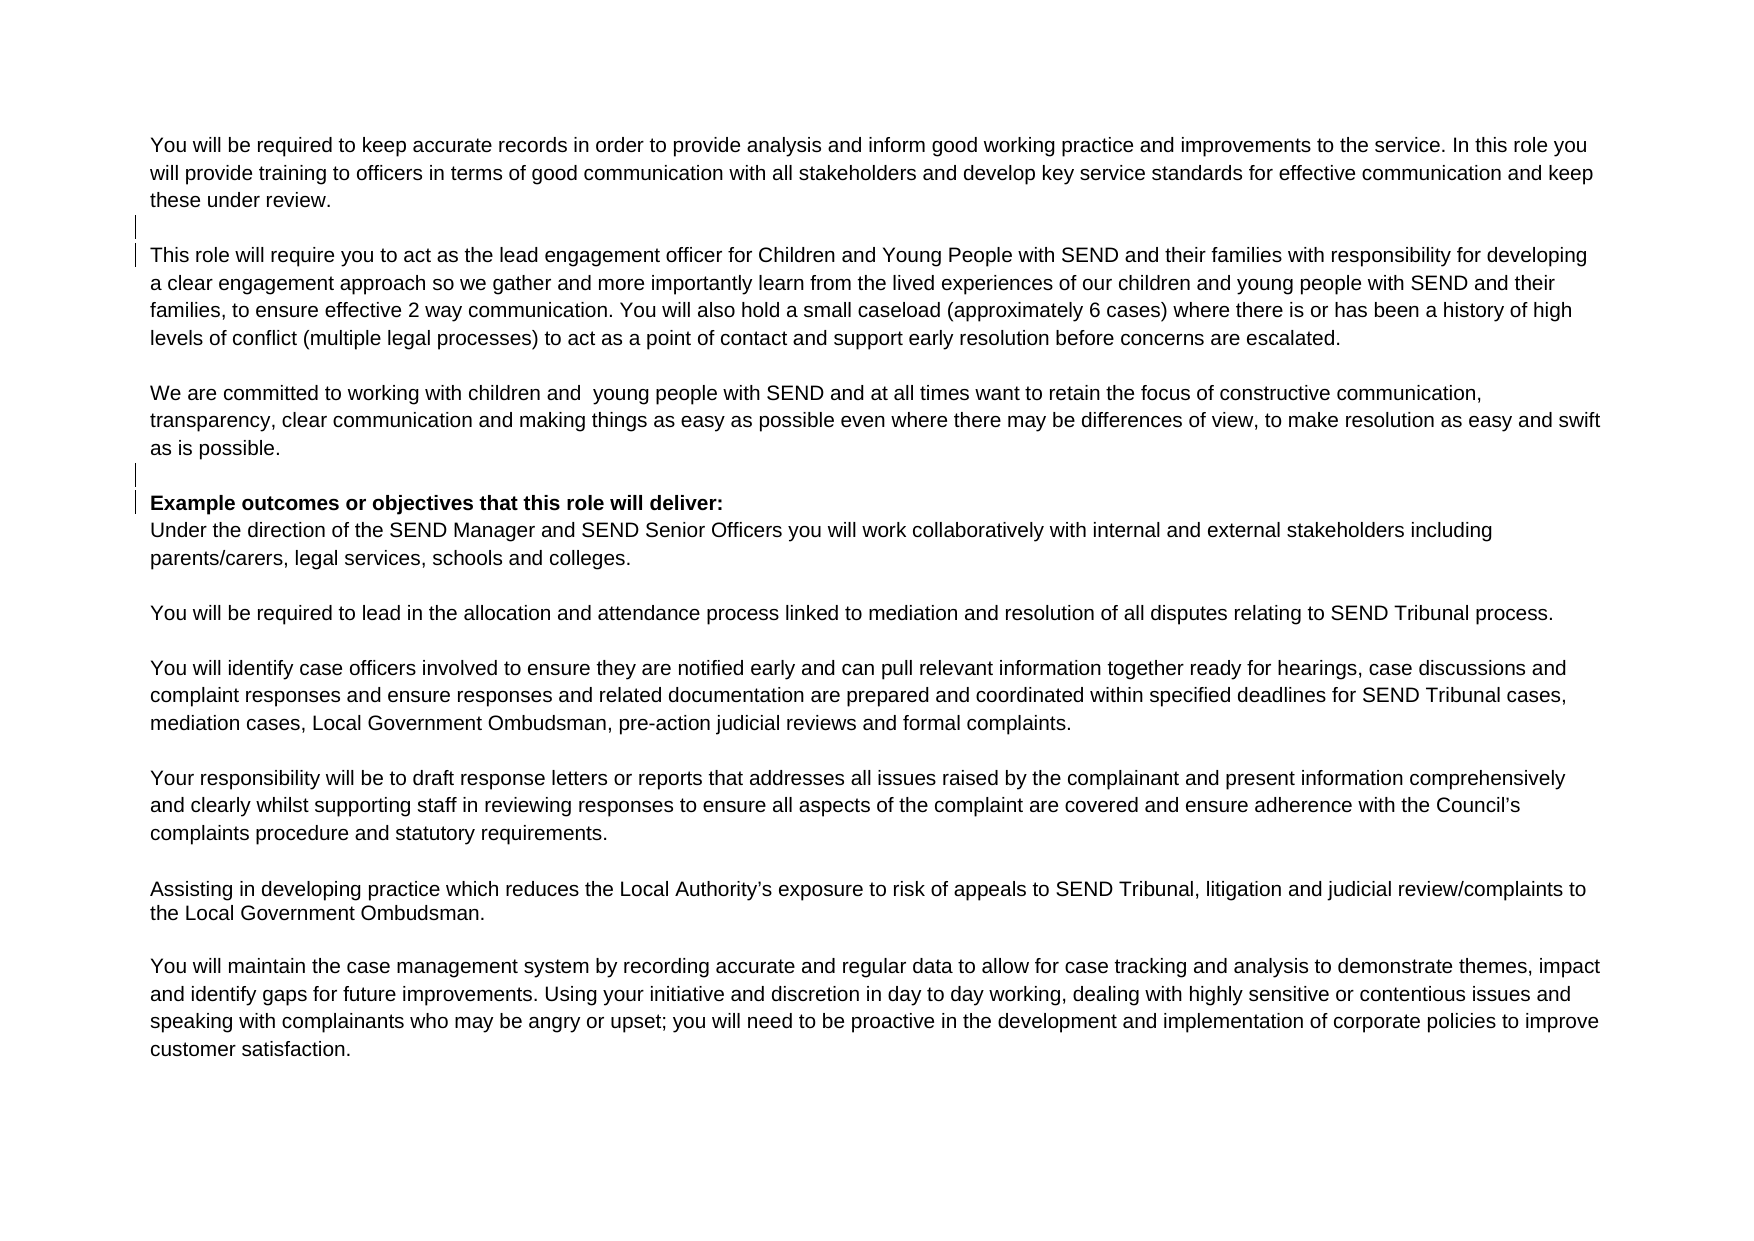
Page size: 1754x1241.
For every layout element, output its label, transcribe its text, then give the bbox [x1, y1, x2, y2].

text This role will require you to act as the lead engagement officer for Children and Young People with SEND and their families with responsibility for developing a clear engagement approach so we gather and more importantly learn from the lived experiences of our children and young people with SEND and their families, to ensure effective 2 way communication. You will also hold a small caseload (approximately 6 cases) where there is or has been a history of high levels of conflict (multiple legal processes) to act as a point of contact and support early resolution before concerns are escalated. [150, 243, 1604, 349]
text Your responsibility will be to draft response letters or reports that addresses all issues raised by the complainant and present information comprehensively and clearly whilst supporting staff in reviewing responses to ensure all aspects of the complaint are covered and ensure adherence with the Council’s complaints procedure and statutory requirements. [150, 765, 1604, 844]
text Example outcomes or objectives that this role will deliver: [150, 490, 1604, 514]
text Assisting in developing practice which reduces the Local Authority’s exposure to risk of appeals to SEND Tribunal, litigation and judicial review/complaints to the Local Government Ombudsman. [150, 877, 1604, 925]
text Under the direction of the SEND Manager and SEND Senior Officers you will work collaboratively with internal and external stakeholders including parents/carers, legal services, schools and colleges. [150, 518, 1604, 569]
text We are committed to working with children and young people with SEND and at all times want to retain the focus of constructive communication, transparency, clear communication and making things as easy as possible even where there may be differences of view, to make resolution as easy and swift as is possible. [150, 380, 1604, 459]
text You will be required to keep accurate records in order to provide analysis and inform good working practice and improvements to the service. In this role you will provide training to officers in terms of good communication with all stakeholders and develop key service standards for effective communication and keep these under review. [150, 133, 1604, 212]
text You will identify case officers involved to ensure they are notified early and can pull relevant information together ready for hearings, case discussions and complaint responses and ensure responses and related documentation are prepared and coordinated within specified deadlines for SEND Tribunal cases, mediation cases, Local Government Ombudsman, pre-action judicial reviews and formal complaints. [150, 655, 1604, 734]
text You will maintain the case management system by recording accurate and regular data to allow for case tracking and analysis to demonstrate themes, impact and identify gaps for future improvements. Using your initiative and discretion in day to day working, dealing with highly sensitive or contentious issues and speaking with complainants who may be angry or upset; you will need to be proactive in the development and implementation of corporate policies to improve customer satisfaction. [150, 954, 1604, 1061]
text You will be required to lead in the allocation and attendance process linked to mediation and resolution of all disputes relating to SEND Tribunal process. [150, 600, 1604, 624]
